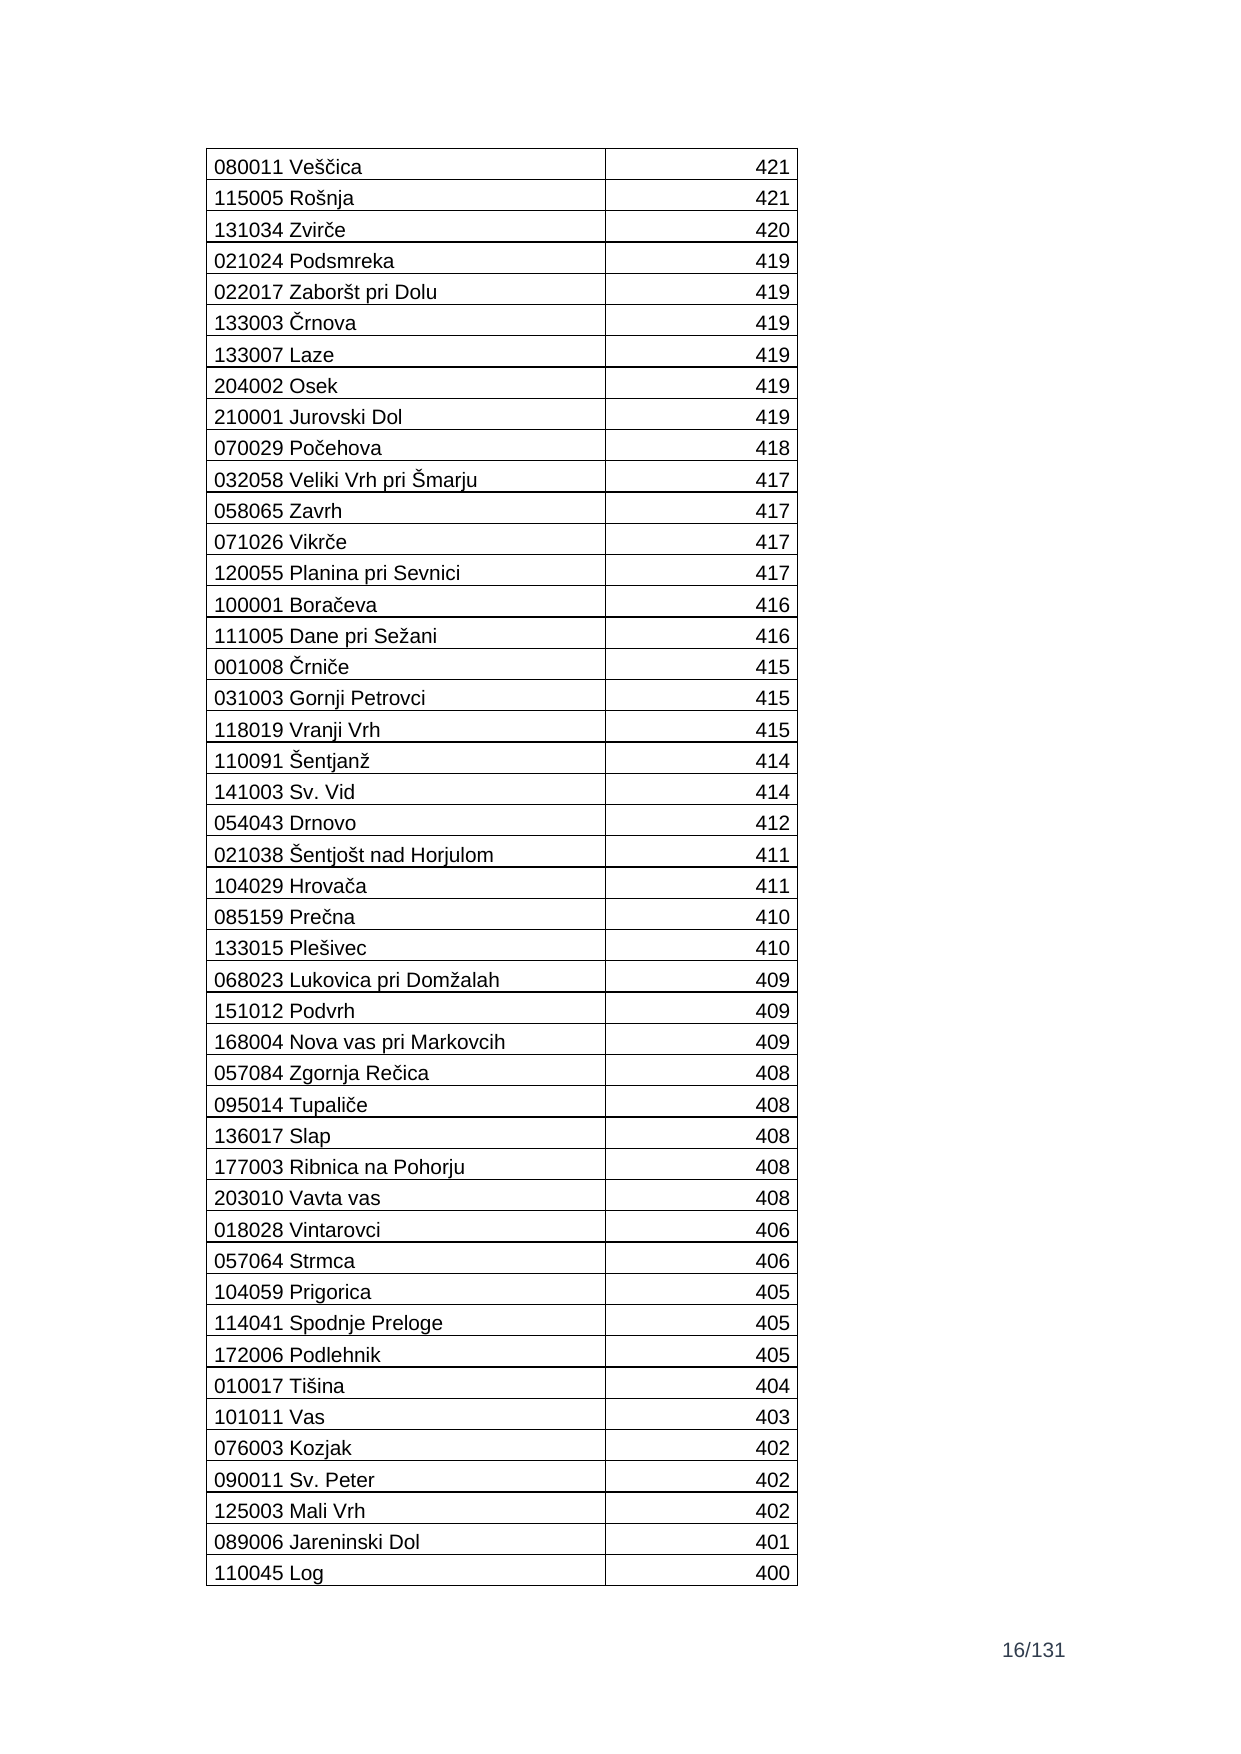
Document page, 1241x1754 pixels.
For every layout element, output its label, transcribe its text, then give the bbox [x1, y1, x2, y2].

table_cell 405 [606, 1274, 797, 1304]
table_cell 141003 Sv. Vid [207, 774, 605, 804]
table_cell 114041 Spodnje Preloge [207, 1305, 605, 1335]
table_cell 408 [606, 1149, 797, 1179]
table_cell 080011 Veščica [207, 149, 605, 179]
table_cell 409 [606, 993, 797, 1023]
table_cell 115005 Rošnja [207, 180, 605, 210]
table_cell 090011 Sv. Peter [207, 1461, 605, 1491]
table_cell 057084 Zgornja Rečica [207, 1055, 605, 1085]
table_cell 418 [606, 430, 797, 460]
table_cell 032058 Veliki Vrh pri Šmarju [207, 461, 605, 491]
table_cell 417 [606, 555, 797, 585]
table_cell 133015 Plešivec [207, 930, 605, 960]
table_cell 411 [606, 868, 797, 898]
table_cell 104059 Prigorica [207, 1274, 605, 1304]
table_cell 419 [606, 368, 797, 398]
table_cell 411 [606, 836, 797, 866]
table_cell 408 [606, 1180, 797, 1210]
table_cell 151012 Podvrh [207, 993, 605, 1023]
table_cell 408 [606, 1118, 797, 1148]
table_cell 421 [606, 180, 797, 210]
table_cell 131034 Zvirče [207, 211, 605, 241]
table_cell 068023 Lukovica pri Domžalah [207, 961, 605, 991]
table_cell 070029 Počehova [207, 430, 605, 460]
table_cell 416 [606, 618, 797, 648]
table_cell 133007 Laze [207, 336, 605, 366]
table_cell 133003 Črnova [207, 305, 605, 335]
table_cell 414 [606, 774, 797, 804]
table_cell 419 [606, 243, 797, 273]
table_cell 421 [606, 149, 797, 179]
table_cell 172006 Podlehnik [207, 1336, 605, 1366]
table_cell 010017 Tišina [207, 1368, 605, 1398]
table_cell 400 [606, 1555, 797, 1585]
table_cell 415 [606, 649, 797, 679]
table_cell 417 [606, 461, 797, 491]
table_cell 125003 Mali Vrh [207, 1493, 605, 1523]
table_cell 054043 Drnovo [207, 805, 605, 835]
table_cell 001008 Črniče [207, 649, 605, 679]
table_cell 419 [606, 399, 797, 429]
table_cell 419 [606, 336, 797, 366]
table_cell 210001 Jurovski Dol [207, 399, 605, 429]
table_cell 415 [606, 680, 797, 710]
table_cell 118019 Vranji Vrh [207, 711, 605, 741]
table_cell 402 [606, 1430, 797, 1460]
table_cell 018028 Vintarovci [207, 1211, 605, 1241]
table_cell 104029 Hrovača [207, 868, 605, 898]
table_cell 412 [606, 805, 797, 835]
table_cell 204002 Osek [207, 368, 605, 398]
table_cell 410 [606, 930, 797, 960]
table_cell 415 [606, 711, 797, 741]
table_cell 404 [606, 1368, 797, 1398]
table_cell 021038 Šentjošt nad Horjulom [207, 836, 605, 866]
table_cell 110045 Log [207, 1555, 605, 1585]
table_cell 168004 Nova vas pri Markovcih [207, 1024, 605, 1054]
table_cell 402 [606, 1461, 797, 1491]
table_cell 419 [606, 274, 797, 304]
table_cell 111005 Dane pri Sežani [207, 618, 605, 648]
table_cell 409 [606, 961, 797, 991]
table_cell 101011 Vas [207, 1399, 605, 1429]
table_cell 402 [606, 1493, 797, 1523]
table_cell 071026 Vikrče [207, 524, 605, 554]
table_cell 405 [606, 1336, 797, 1366]
table_cell 177003 Ribnica na Pohorju [207, 1149, 605, 1179]
table_cell 406 [606, 1211, 797, 1241]
table_cell 021024 Podsmreka [207, 243, 605, 273]
table_cell 403 [606, 1399, 797, 1429]
table_cell 058065 Zavrh [207, 493, 605, 523]
table_cell 420 [606, 211, 797, 241]
table_cell 419 [606, 305, 797, 335]
table_cell 417 [606, 524, 797, 554]
table_cell 203010 Vavta vas [207, 1180, 605, 1210]
table_cell 110091 Šentjanž [207, 743, 605, 773]
table_cell 136017 Slap [207, 1118, 605, 1148]
table_cell 089006 Jareninski Dol [207, 1524, 605, 1554]
table_cell 405 [606, 1305, 797, 1335]
table_cell 100001 Boračeva [207, 586, 605, 616]
table_cell 031003 Gornji Petrovci [207, 680, 605, 710]
table_cell 022017 Zaboršt pri Dolu [207, 274, 605, 304]
table_cell 414 [606, 743, 797, 773]
table_cell 076003 Kozjak [207, 1430, 605, 1460]
table_cell 120055 Planina pri Sevnici [207, 555, 605, 585]
table_cell 408 [606, 1055, 797, 1085]
table_cell 057064 Strmca [207, 1243, 605, 1273]
table_cell 409 [606, 1024, 797, 1054]
table_cell 416 [606, 586, 797, 616]
table_cell 085159 Prečna [207, 899, 605, 929]
table_cell 417 [606, 493, 797, 523]
table_cell 095014 Tupaliče [207, 1086, 605, 1116]
table_cell 410 [606, 899, 797, 929]
table_cell 406 [606, 1243, 797, 1273]
table_cell 401 [606, 1524, 797, 1554]
table_cell 408 [606, 1086, 797, 1116]
